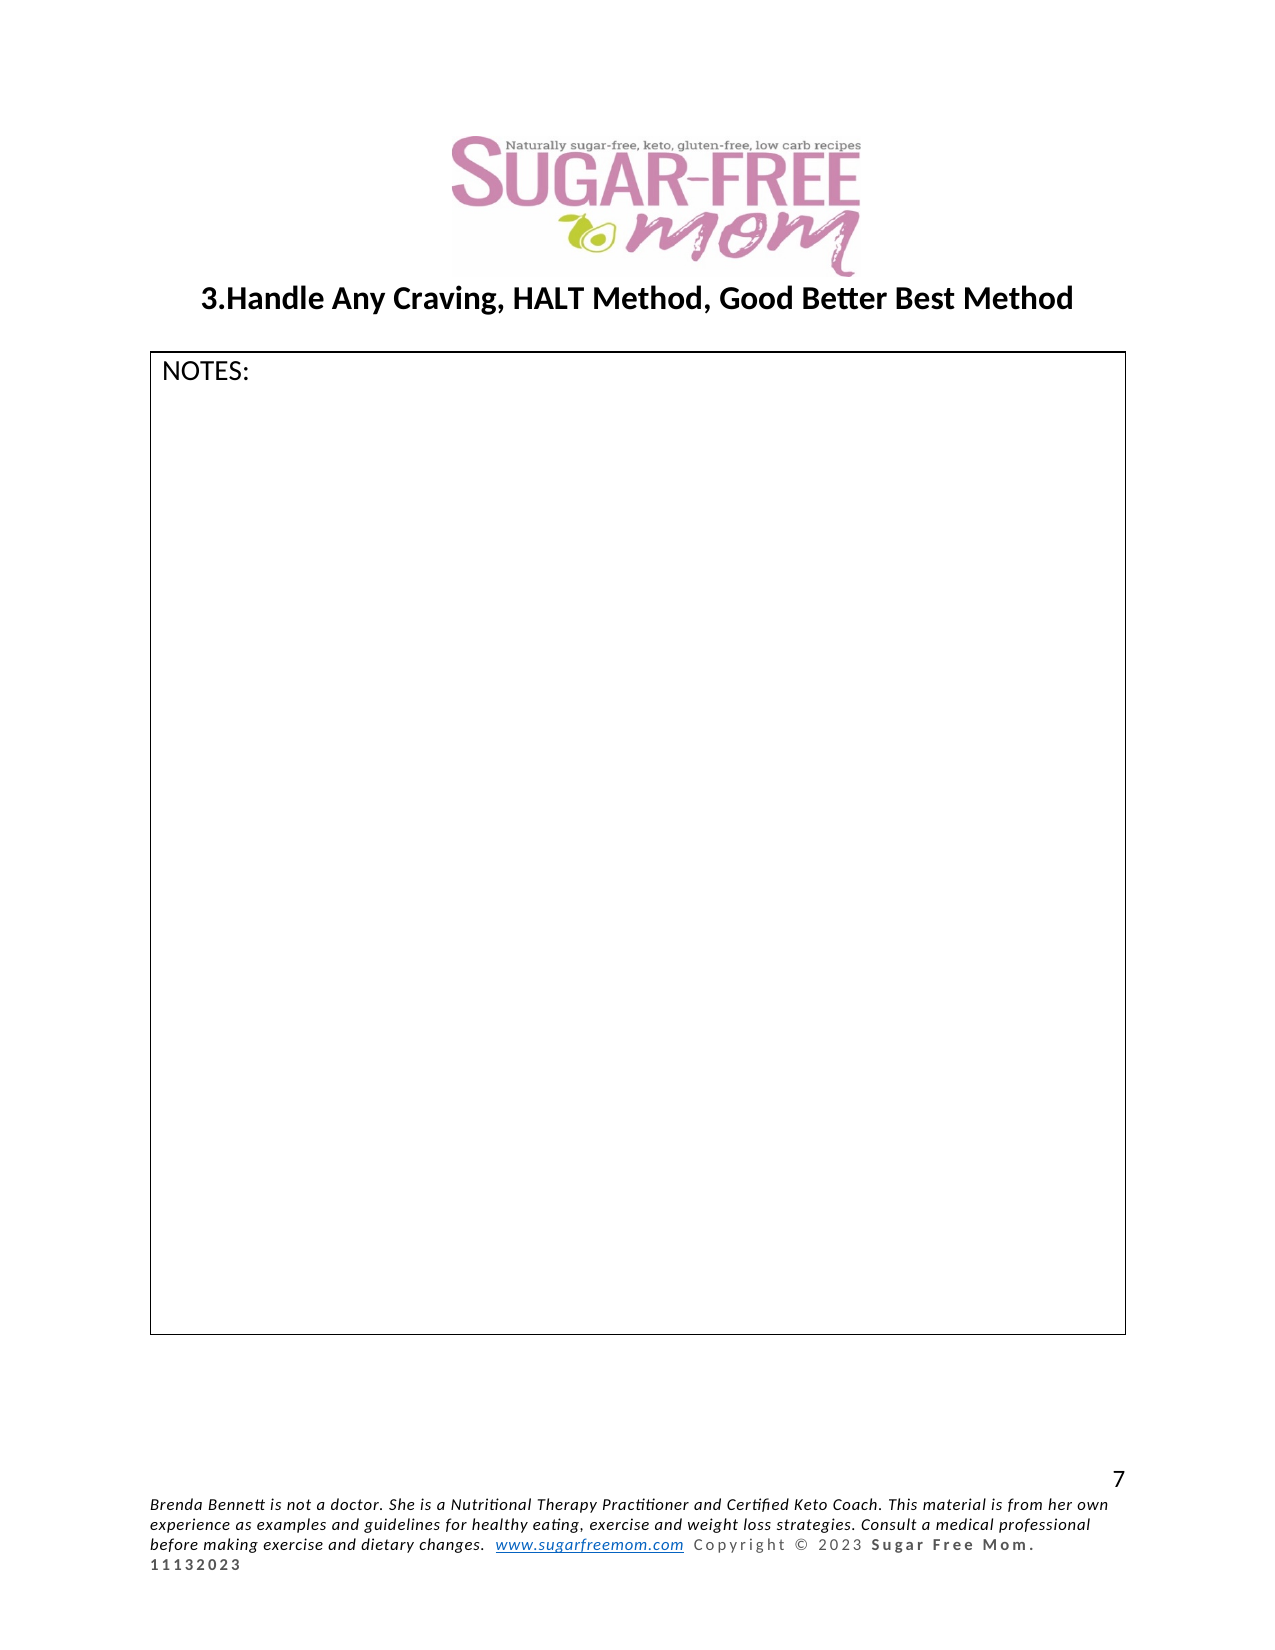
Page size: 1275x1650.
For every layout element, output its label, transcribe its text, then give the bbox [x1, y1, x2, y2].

text 3.Handle Any Craving, HALT Method, Good Better Best Method [150, 277, 1125, 318]
picture [451, 136, 861, 277]
table_header NOTES: [151, 353, 1125, 1334]
